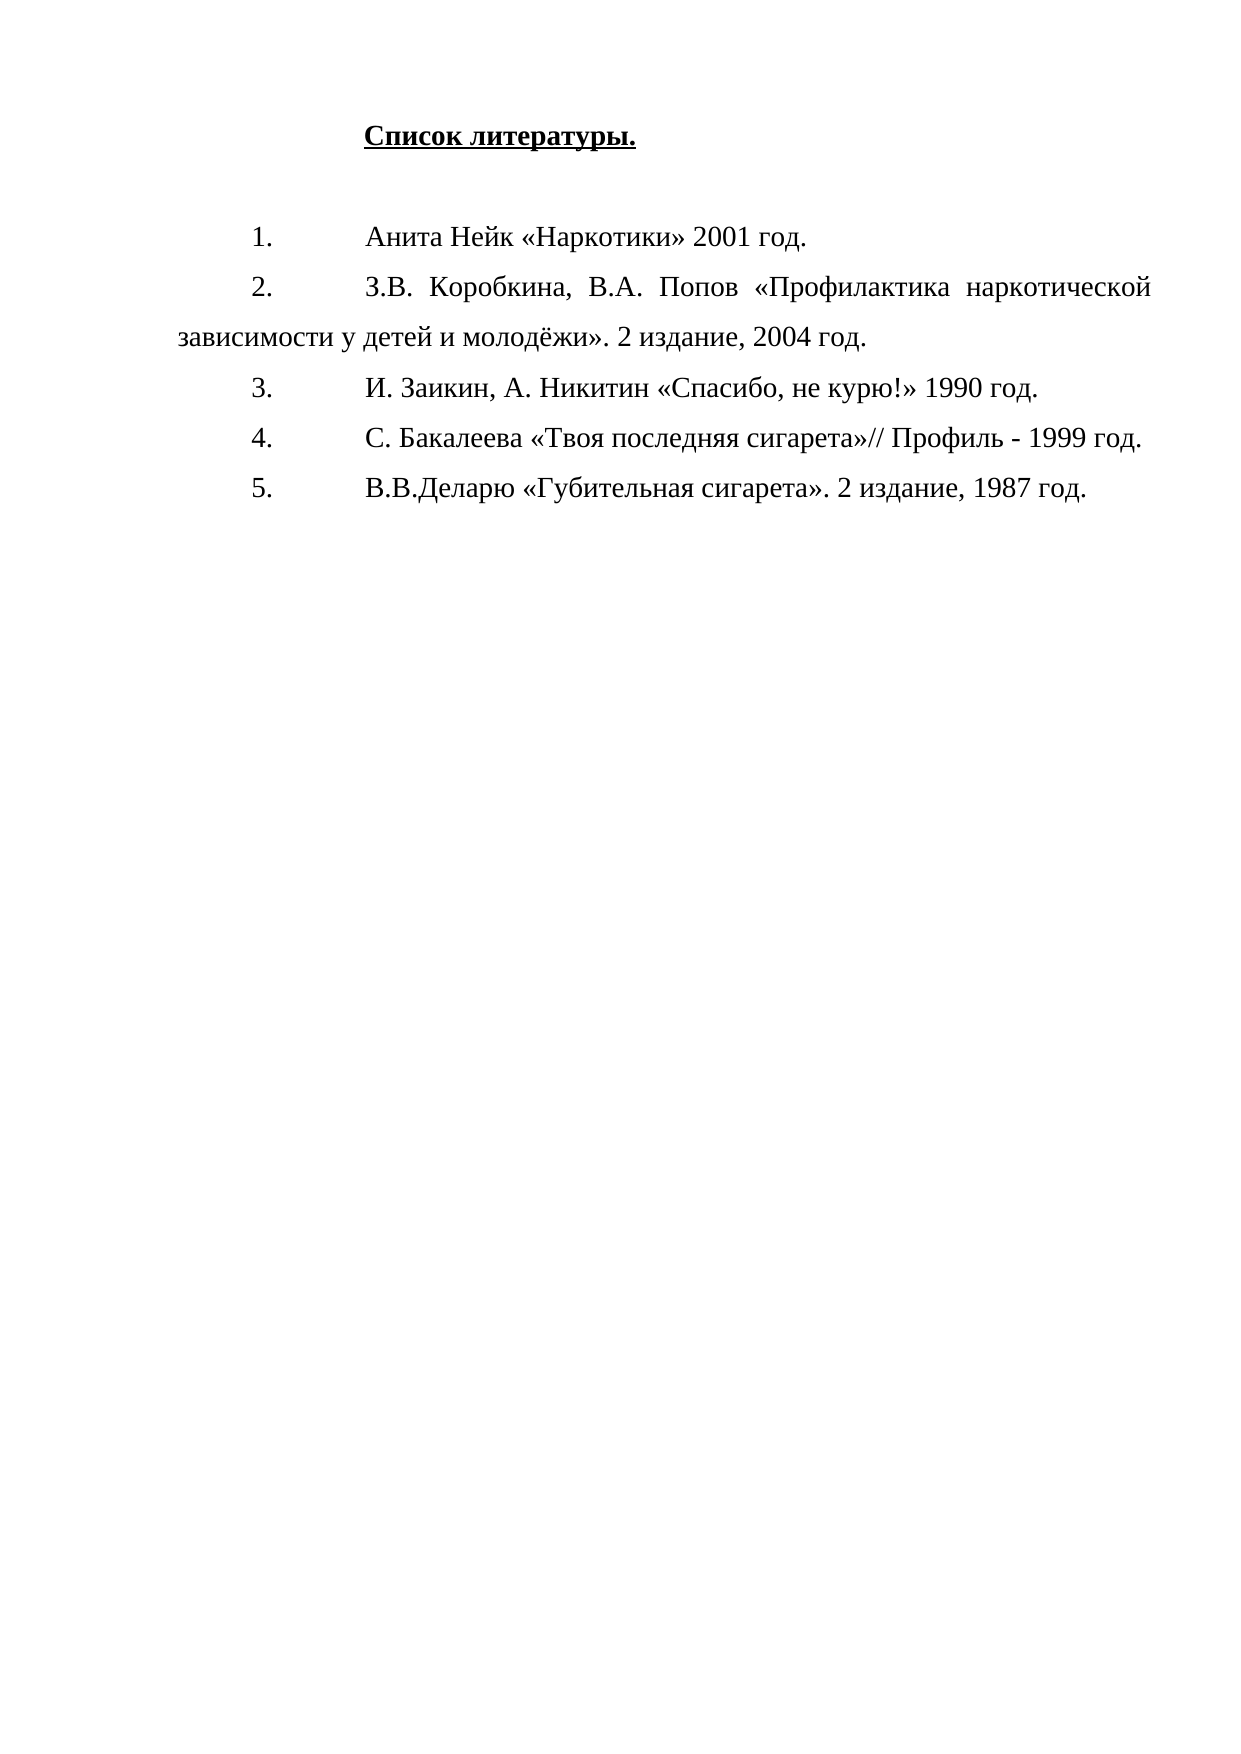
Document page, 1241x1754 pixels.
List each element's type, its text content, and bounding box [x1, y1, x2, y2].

text Список литературы. [290, 118, 1152, 152]
list С. Бакалеева «Твоя последняя сигарета»// Профиль - 1999 год. [177, 420, 1152, 453]
list И. Заикин, А. Никитин «Спасибо, не курю!» 1990 год. [177, 370, 1152, 403]
list Анита Нейк «Наркотики» 2001 год. [177, 219, 1152, 252]
list З.В. Коробкина, В.А. Попов «Профилактика наркотической зависимости у детей и молодёжи». 2 издание, 2004 год. [177, 269, 1152, 353]
list В.В.Деларю «Губительная сигарета». 2 издание, 1987 год. [177, 470, 1152, 504]
